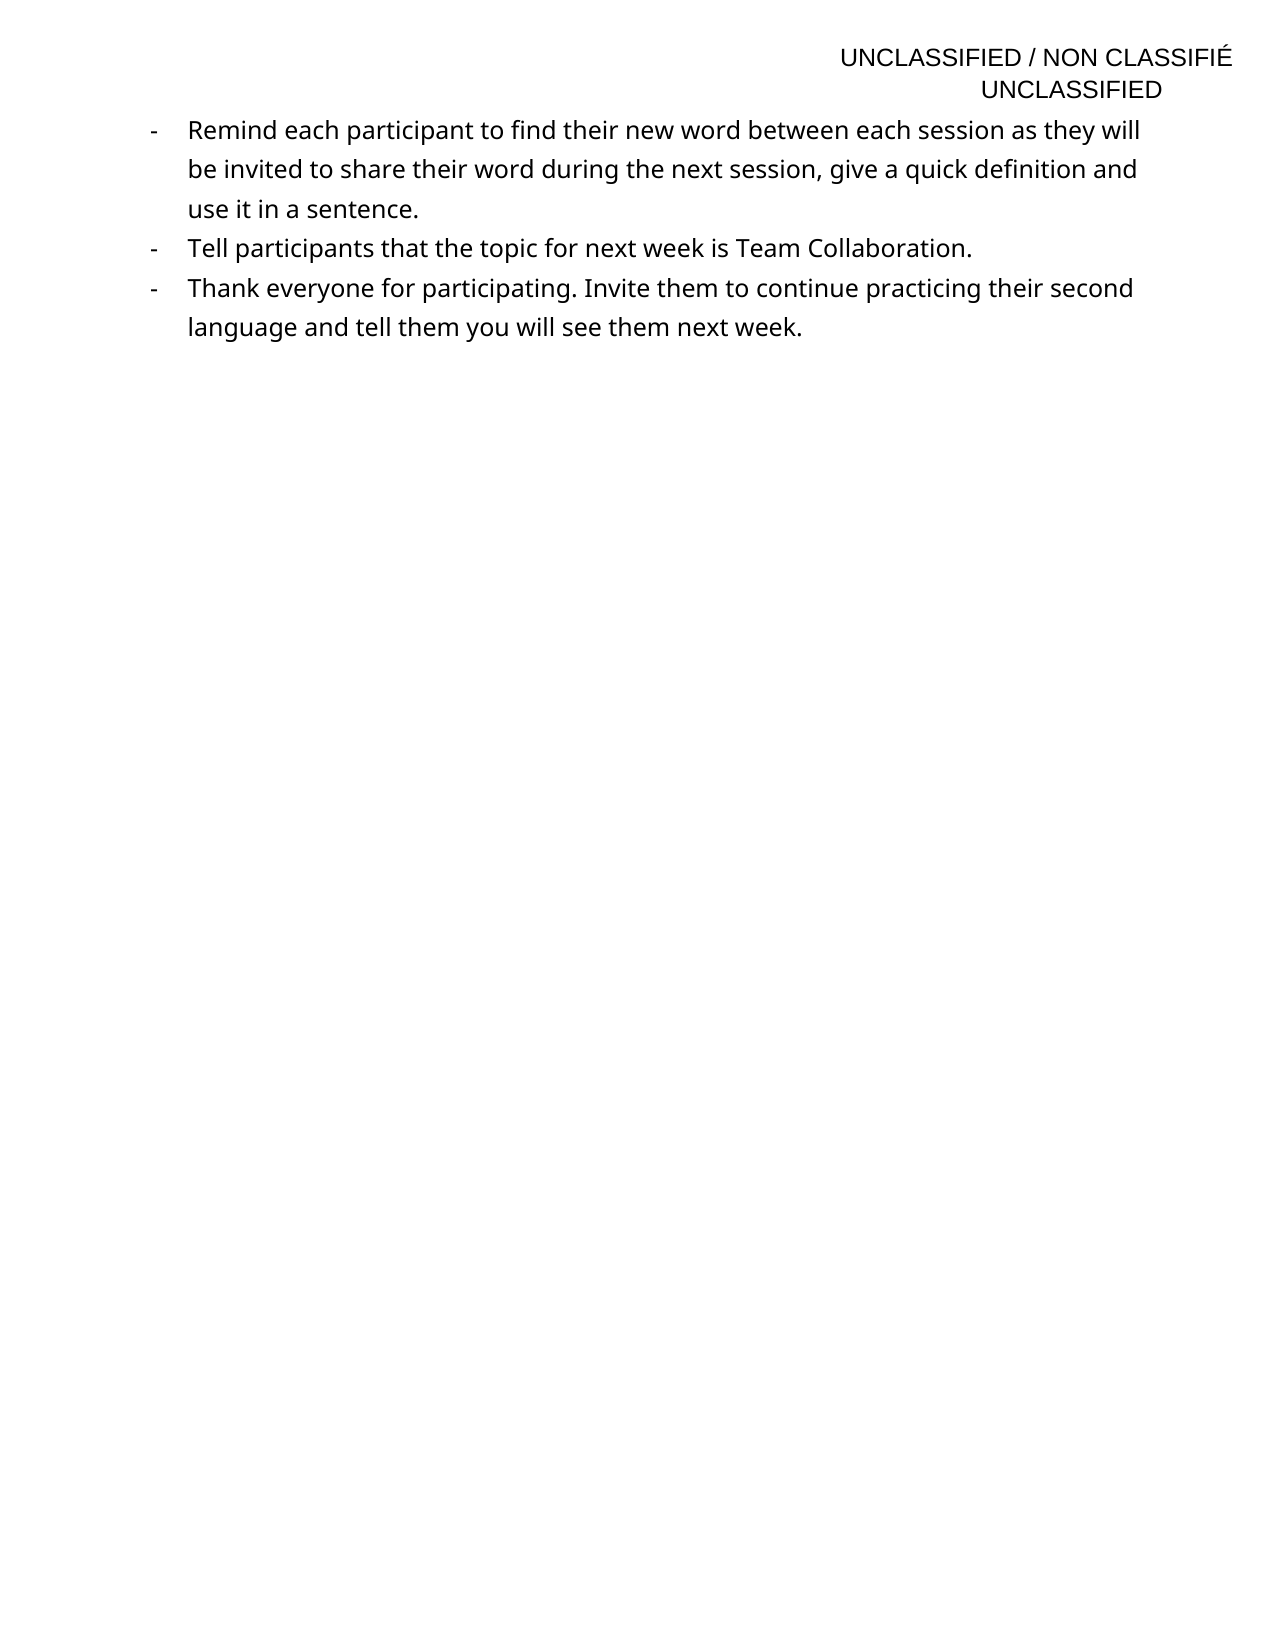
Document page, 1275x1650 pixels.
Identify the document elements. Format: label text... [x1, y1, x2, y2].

list Thank everyone for participating. Invite them to continue practicing their second language and tell them you will see them next week. [150, 270, 1162, 344]
list Tell participants that the topic for next week is Team Collaboration. [150, 231, 1162, 265]
list Remind each participant to find their new word between each session as they will be invited to share their word during the next session, give a quick definition and use it in a sentence. [150, 112, 1162, 226]
